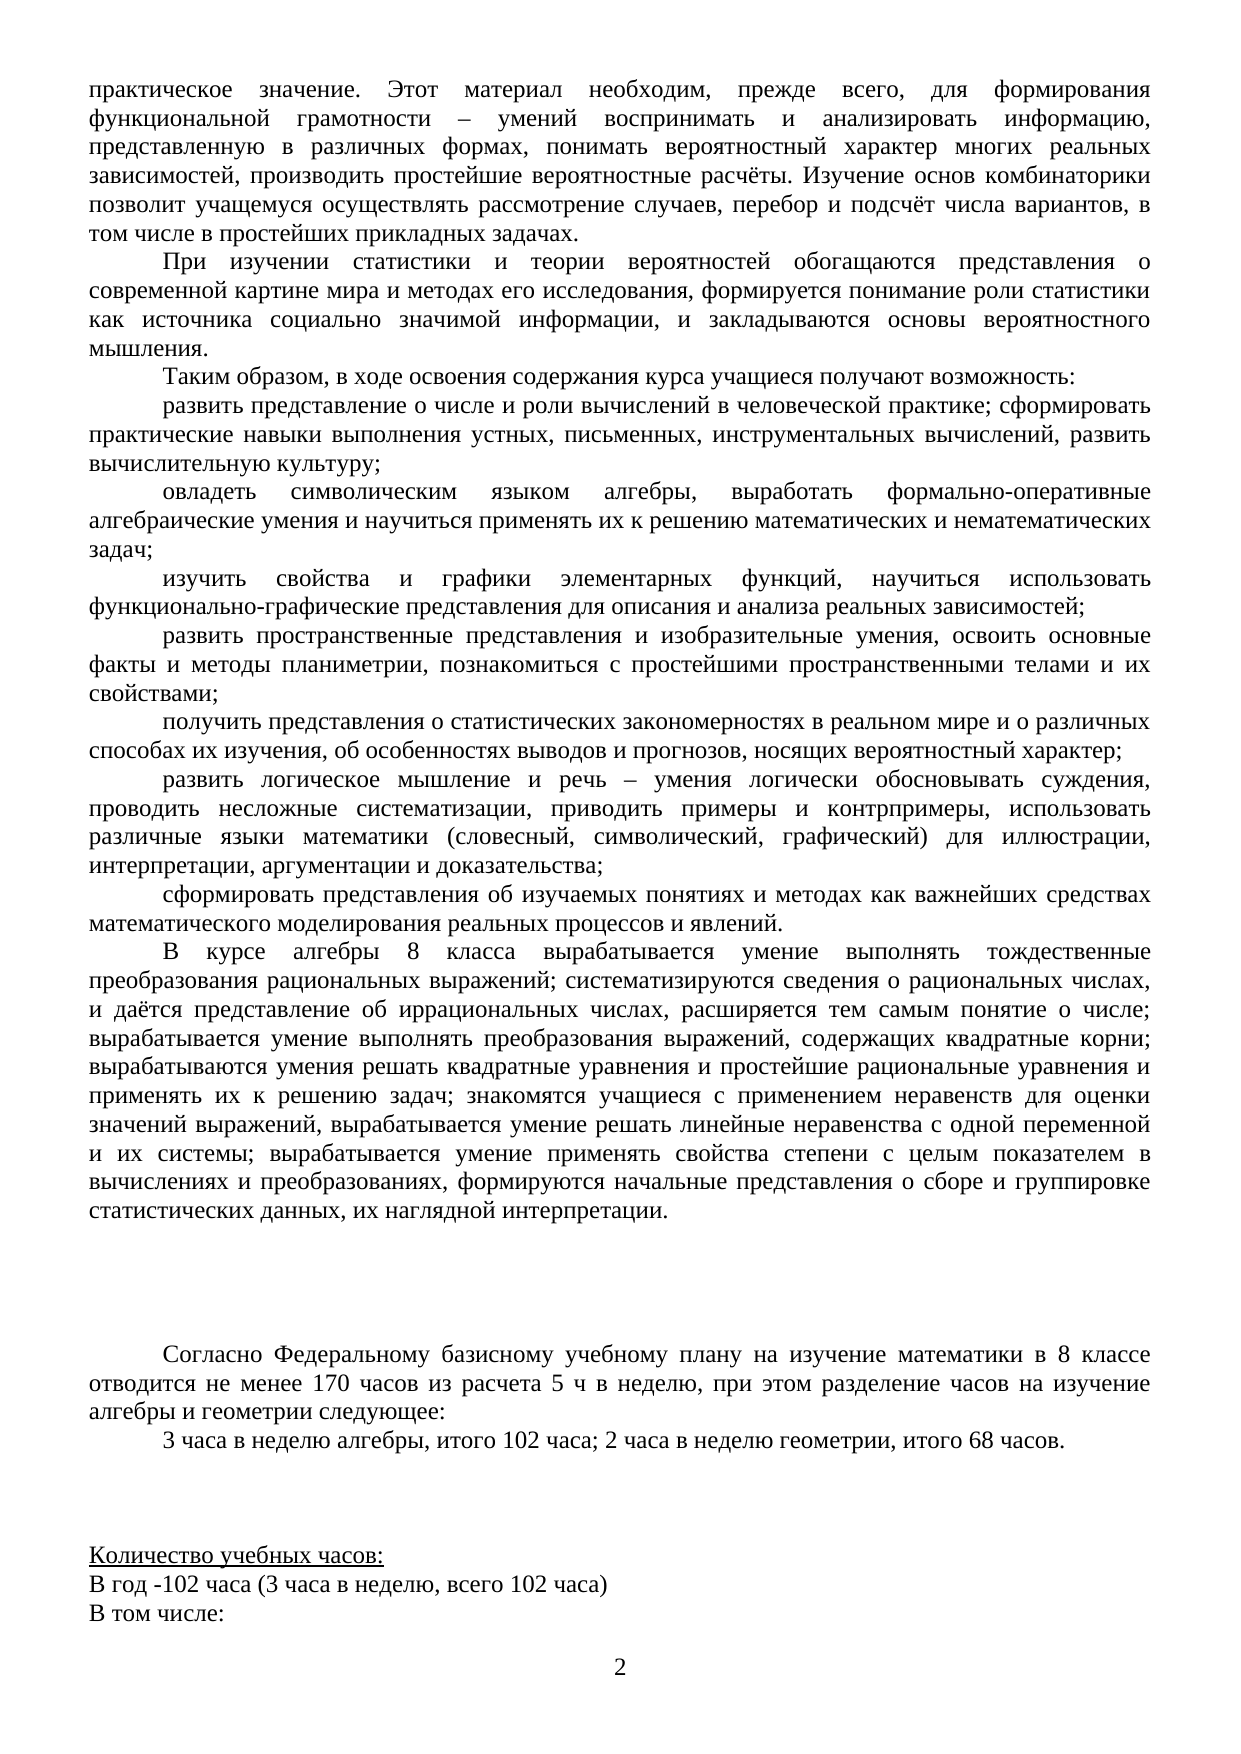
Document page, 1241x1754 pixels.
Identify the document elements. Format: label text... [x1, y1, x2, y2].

text В том числе: [89, 1598, 1152, 1626]
text 3 часа в неделю алгебры, итого 102 часа; 2 часа в неделю геометрии, итого 68 часов. [89, 1425, 1152, 1454]
text развить логическое мышление и речь – умения логически обосновывать суждения, проводить несложные систематизации, приводить примеры и контрпримеры, использовать различные языки математики (словесный, символический, графический) для иллюстрации, интерпретации, аргументации и доказательства; [89, 764, 1152, 879]
text Согласно Федеральному базисному учебному плану на изучение математики в 8 классе отводится не менее 170 часов из расчета 5 ч в неделю, при этом разделение часов на изучение алгебры и геометрии следующее: [89, 1339, 1152, 1425]
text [89, 74, 1152, 246]
text изучить свойства и графики элементарных функций, научиться использовать функционально-графические представления для описания и анализа реальных зависимостей; [89, 563, 1152, 620]
text сформировать представления об изучаемых понятиях и методах как важнейших средствах математического моделирования реальных процессов и явлений. [89, 879, 1152, 936]
text В год -102 часа (3 часа в неделю, всего 102 часа) [89, 1569, 1152, 1598]
text развить пространственные представления и изобразительные умения, освоить основные факты и методы планиметрии, познакомиться с простейшими пространственными телами и их свойствами; [89, 620, 1152, 706]
text При изучении статистики и теории вероятностей обогащаются представления о современной картине мира и методах его исследования, формируется понимание роли статистики как источника социально значимой информации, и закладываются основы вероятностного мышления. [89, 246, 1152, 361]
text Количество учебных часов: [89, 1540, 1152, 1569]
text развить представление о числе и роли вычислений в человеческой практике; сформировать практические навыки выполнения устных, письменных, инструментальных вычислений, развить вычислительную культуру; [89, 390, 1152, 476]
text В курсе алгебры 8 класса вырабатывается умение выполнять тождественные преобразования рациональных выражений; систематизируются сведения о рациональных числах, и даётся представление об иррациональных числах, расширяется тем самым понятие о числе; вырабатывается умение выполнять преобразования выражений, содержащих квадратные корни; вырабатываются умения решать квадратные уравнения и простейшие рациональные уравнения и применять их к решению задач; знакомятся учащиеся с применением неравенств для оценки значений выражений, вырабатывается умение решать линейные неравенства с одной переменной и их системы; вырабатывается умение применять свойства степени с целым показателем в вычислениях и преобразованиях, формируются начальные представления о сборе и группировке статистических данных, их наглядной интерпретации. [89, 936, 1152, 1224]
text получить представления о статистических закономерностях в реальном мире и о различных способах их изучения, об особенностях выводов и прогнозов, носящих вероятностный характер; [89, 706, 1152, 764]
text Таким образом, в ходе освоения содержания курса учащиеся получают возможность: [89, 361, 1152, 390]
text овладеть символическим языком алгебры, выработать формально-оперативные алгебраические умения и научиться применять их к решению математических и нематематических задач; [89, 476, 1152, 563]
